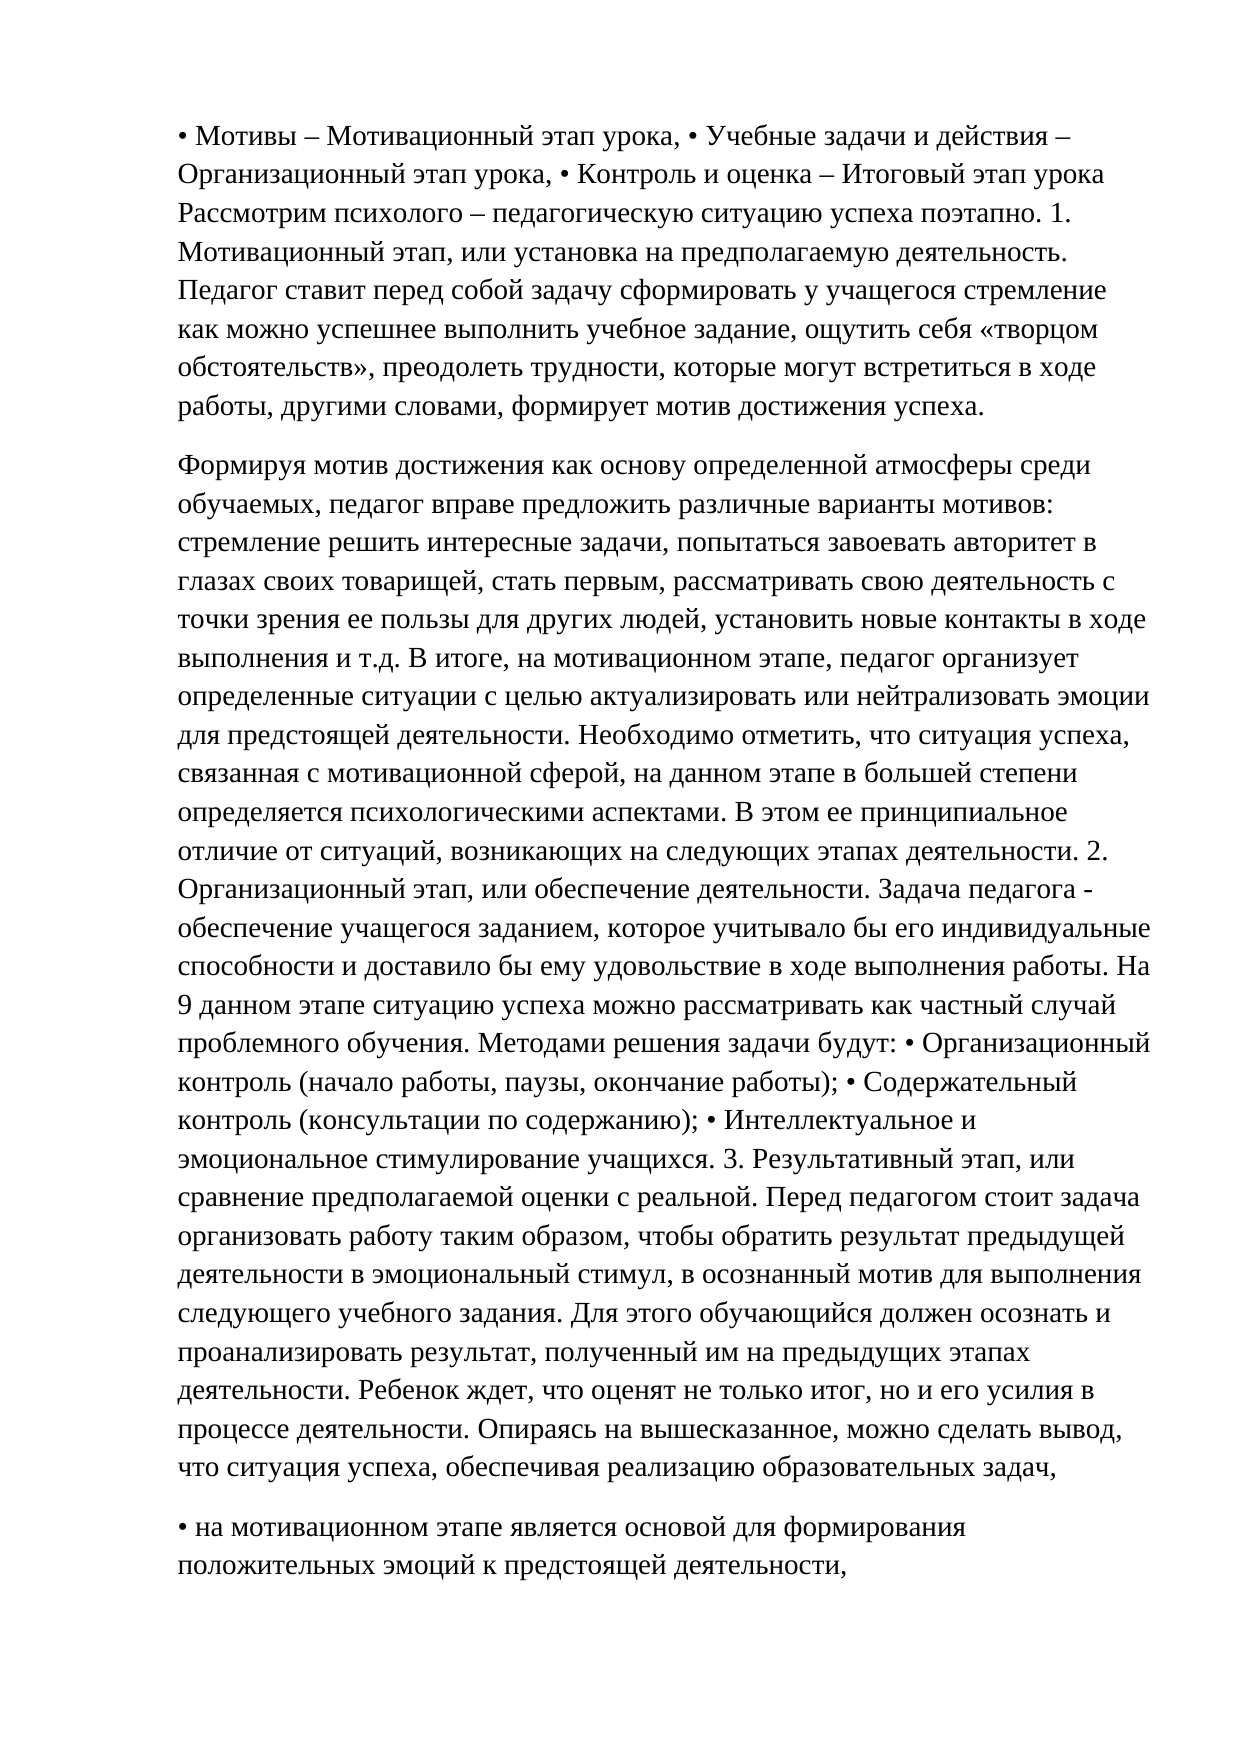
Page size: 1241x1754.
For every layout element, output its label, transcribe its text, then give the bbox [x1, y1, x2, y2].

text • на мотивационном этапе является основой для формирования положительных эмоций к предстоящей деятельности, [177, 1509, 1152, 1581]
text • Мотивы – Мотивационный этап урока, • Учебные задачи и действия – Организационный этап урока, • Контроль и оценка – Итоговый этап урока Рассмотрим психолого – педагогическую ситуацию успеха поэтапно. 1. Мотивационный этап, или установка на предполагаемую деятельность. Педагог ставит перед собой задачу сформировать у учащегося стремление как можно успешнее выполнить учебное задание, ощутить себя «творцом обстоятельств», преодолеть трудности, которые могут встретиться в ходе работы, другими словами, формирует мотив достижения успеха. [177, 118, 1152, 421]
text Формируя мотив достижения как основу определенной атмосферы среди обучаемых, педагог вправе предложить различные варианты мотивов: стремление решить интересные задачи, попытаться завоевать авторитет в глазах своих товарищей, стать первым, рассматривать свою деятельность с точки зрения ее пользы для других людей, установить новые контакты в ходе выполнения и т.д. В итоге, на мотивационном этапе, педагог организует определенные ситуации с целью актуализировать или нейтрализовать эмоции для предстоящей деятельности. Необходимо отметить, что ситуация успеха, связанная с мотивационной сферой, на данном этапе в большей степени определяется психологическими аспектами. В этом ее принципиальное отличие от ситуаций, возникающих на следующих этапах деятельности. 2. Организационный этап, или обеспечение деятельности. Задача педагога - обеспечение учащегося заданием, которое учитывало бы его индивидуальные способности и доставило бы ему удовольствие в ходе выполнения работы. На 9 данном этапе ситуацию успеха можно рассматривать как частный случай проблемного обучения. Методами решения задачи будут: • Организационный контроль (начало работы, паузы, окончание работы); • Содержательный контроль (консультации по содержанию); • Интеллектуальное и эмоциональное стимулирование учащихся. 3. Результативный этап, или сравнение предполагаемой оценки с реальной. Перед педагогом стоит задача организовать работу таким образом, чтобы обратить результат предыдущей деятельности в эмоциональный стимул, в осознанный мотив для выполнения следующего учебного задания. Для этого обучающийся должен осознать и проанализировать результат, полученный им на предыдущих этапах деятельности. Ребенок ждет, что оценят не только итог, но и его усилия в процессе деятельности. Опираясь на вышесказанное, можно сделать вывод, что ситуация успеха, обеспечивая реализацию образовательных задач, [177, 447, 1152, 1483]
